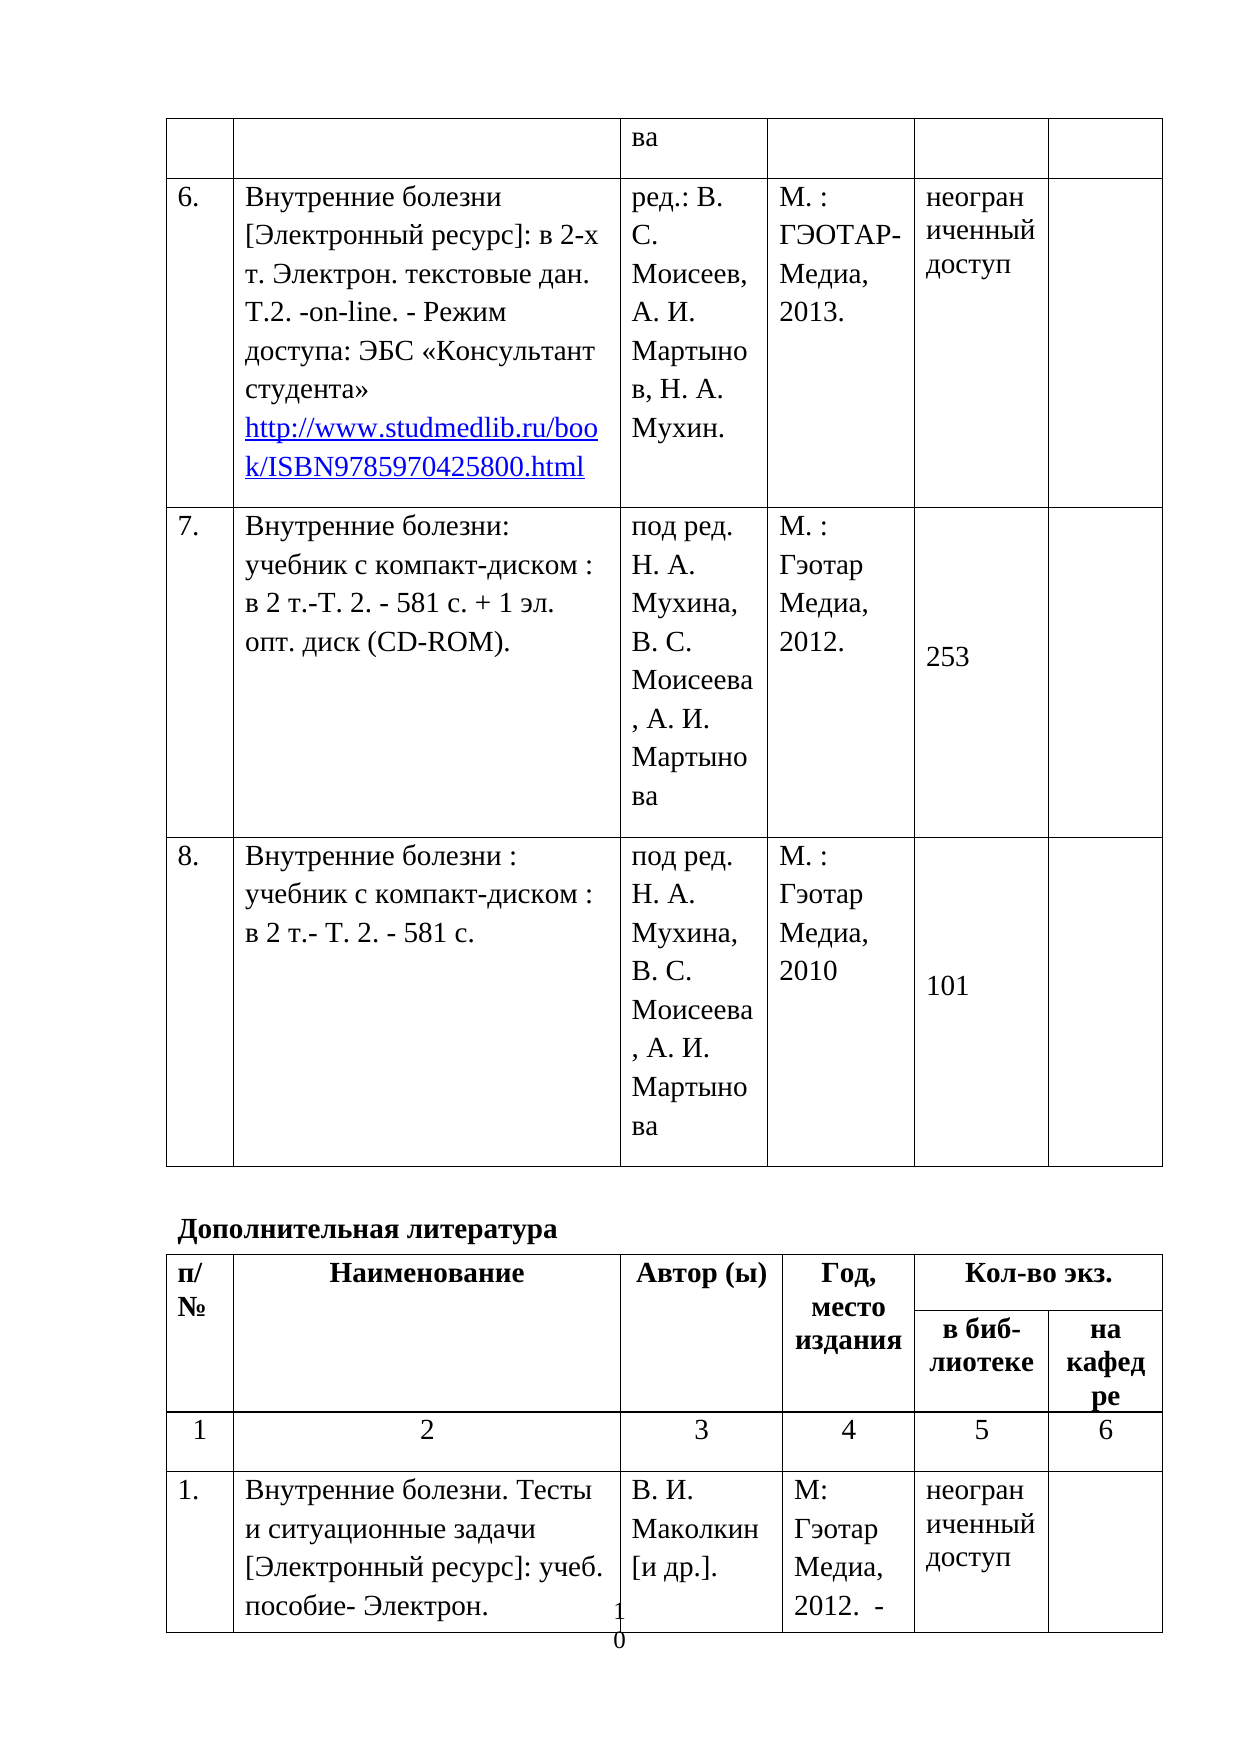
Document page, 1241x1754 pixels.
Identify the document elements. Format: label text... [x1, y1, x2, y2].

table_cell М. : Гэотар Медиа, 2012. [768, 508, 914, 837]
table_cell под ред. Н. А. Мухина, В. С. Моисеева, А. И. Мартынова [621, 838, 767, 1166]
table_cell 99 [915, 119, 1048, 178]
table_cell 253 [915, 508, 1048, 837]
table_cell [1049, 508, 1162, 837]
table_cell 4 [783, 1413, 914, 1471]
table_cell Внутренние болезни : учебник с компакт-диском : в 2 т.- Т. 2. - 581 с. [234, 838, 620, 1166]
table_header Наименование [234, 1255, 620, 1411]
table_cell [1049, 838, 1162, 1166]
table_cell 1 [167, 1413, 233, 1471]
table_cell в биб- лиотеке [915, 1311, 1048, 1411]
table_cell 1. [167, 1472, 233, 1632]
table_cell под ред. Н. А. Мухина, В. С. Моисеева, А. И. Мартынова [621, 508, 767, 837]
text Дополнительная литература [177, 1211, 1152, 1244]
table_cell [1049, 1472, 1162, 1632]
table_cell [621, 119, 767, 178]
table_cell 5 [915, 1413, 1048, 1471]
table_cell Внутренние болезни: учебник с компакт-диском : в 2 т.-Т. 2. - 581 с. + 1 эл. опт. диск (CD-ROM). [234, 508, 620, 837]
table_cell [621, 1472, 782, 1632]
table_cell 3 [621, 1413, 782, 1471]
table_cell 8. [167, 838, 233, 1166]
table_cell [1049, 179, 1162, 507]
table_cell М. : ГЭОТАР-Медиа, 2013. [768, 179, 914, 507]
table_cell на кафедре [1049, 1311, 1162, 1411]
table_header Автор (ы) [621, 1255, 782, 1411]
table_cell 7. [167, 508, 233, 837]
table_cell 6. [167, 179, 233, 507]
table_cell Внутренние болезни [Электронный ресурс]: в 2-х т. Электрон. текстовые дан. Т.2. -on-line. - Режим доступа: ЭБС «Консультант студента» http://www.studmedlib.ru/book/ISBN9785970425800.html [234, 179, 620, 507]
table_cell М. : Гэотар Медиа, 2010 [768, 838, 914, 1166]
table_cell 101 [915, 838, 1048, 1166]
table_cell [234, 1472, 620, 1632]
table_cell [234, 119, 620, 178]
table_header п/ № [167, 1255, 233, 1411]
table_cell неограниченный доступ [915, 179, 1048, 507]
table_header Год, место издания [783, 1255, 914, 1411]
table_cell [915, 1472, 1048, 1632]
table_cell 6 [1049, 1413, 1162, 1471]
table_cell 5. [167, 119, 233, 178]
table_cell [783, 1472, 914, 1632]
table_cell ред.: В. С. Моисеев, А. И. Мартынов, Н. А. Мухин. [621, 179, 767, 507]
table_cell [1049, 119, 1162, 178]
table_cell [768, 119, 914, 178]
table_header Кол-во экз. [915, 1255, 1162, 1310]
table_cell 2 [234, 1413, 620, 1471]
